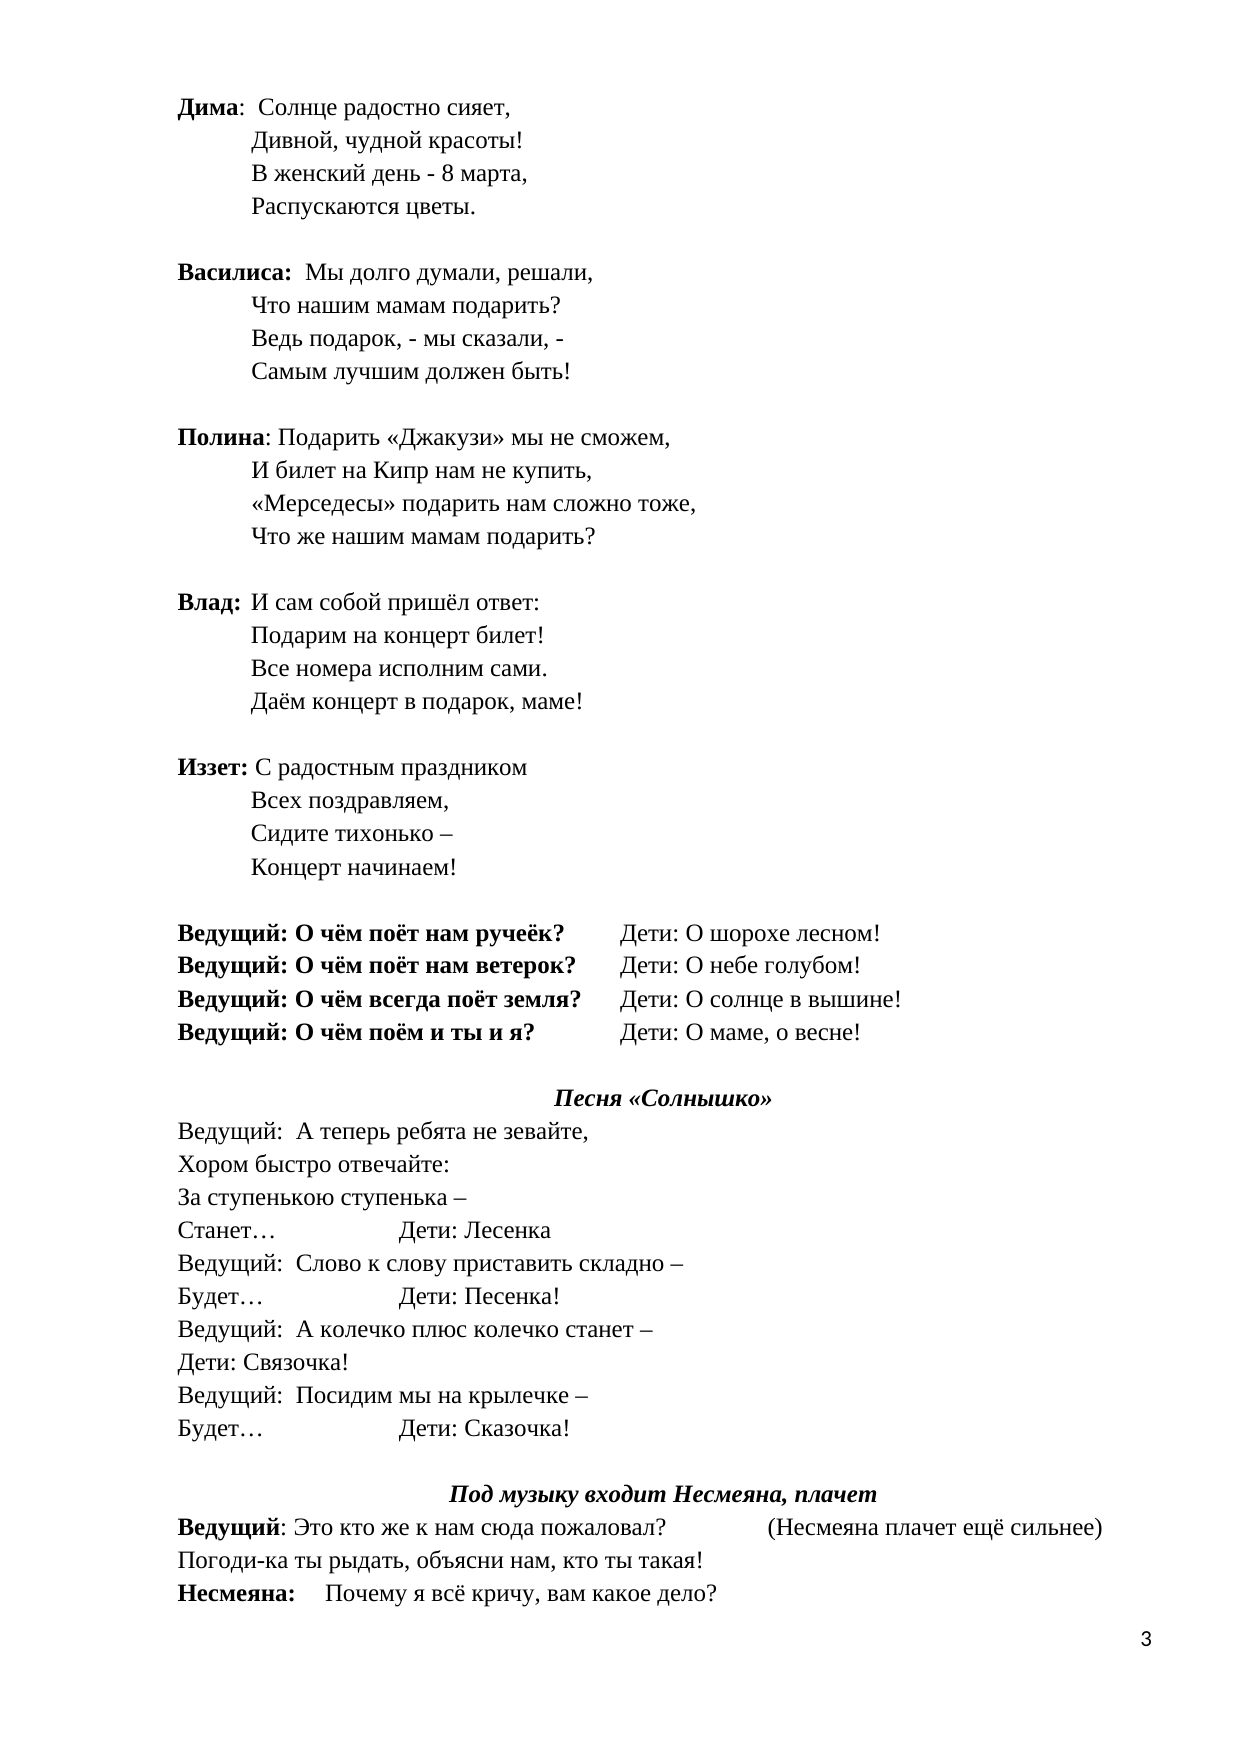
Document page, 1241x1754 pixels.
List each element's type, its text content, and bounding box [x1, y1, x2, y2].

text Ведущий: О чём поёт нам ветерок? Дети: О небе голубом! [177, 951, 1152, 979]
text Полина: Подарить «Джакузи» мы не сможем, И билет на Кипр нам не купить, «Мерседесы» подарить нам сложно тоже, Что же нашим мамам подарить? [177, 422, 1152, 550]
text Ведущий: О чём поём и ты и я? Дети: О маме, о весне! [177, 1017, 1152, 1045]
text Ведущий: О чём всегда поёт земля? Дети: О солнце в вышине! [177, 984, 1152, 1012]
text Дима: Солнце радостно сияет, Дивной, чудной красоты! В женский день - 8 марта, Распускаются цветы. [177, 92, 1152, 220]
text Под музыку входит Несмеяна, плачет [177, 1479, 1152, 1508]
text Ведущий: О чём поёт нам ручеёк? Дети: О шорохе лесном! [177, 918, 1152, 946]
text Ведущий: А теперь ребята не зевайте, Хором быстро отвечайте: За ступенькою ступенька – Станет… Дети: Лесенка Ведущий: Слово к слову приставить складно – Будет… Дети: Песенка! Ведущий: А колечко плюс колечко станет – Дети: Связочка! Ведущий: Посидим мы на крылечке – Будет… Дети: Сказочка! [177, 1116, 1152, 1442]
text Ведущий: Это кто же к нам сюда пожаловал? (Несмеяна плачет ещё сильнее) Погоди-ка ты рыдать, объясни нам, кто ты такая! Несмеяна: Почему я всё кричу, вам какое дело? [177, 1512, 1152, 1607]
text Иззет: С радостным праздником Всех поздравляем, Сидите тихонько – Концерт начинаем! [177, 752, 1152, 880]
text Влад: И сам собой пришёл ответ: Подарим на концерт билет! Все номера исполним сами. Даём концерт в подарок, маме! [177, 587, 1152, 715]
text Песня «Солнышко» [177, 1083, 1152, 1111]
text Василиса: Мы долго думали, решали, Что нашим мамам подарить? Ведь подарок, - мы сказали, - Самым лучшим должен быть! [177, 257, 1152, 385]
